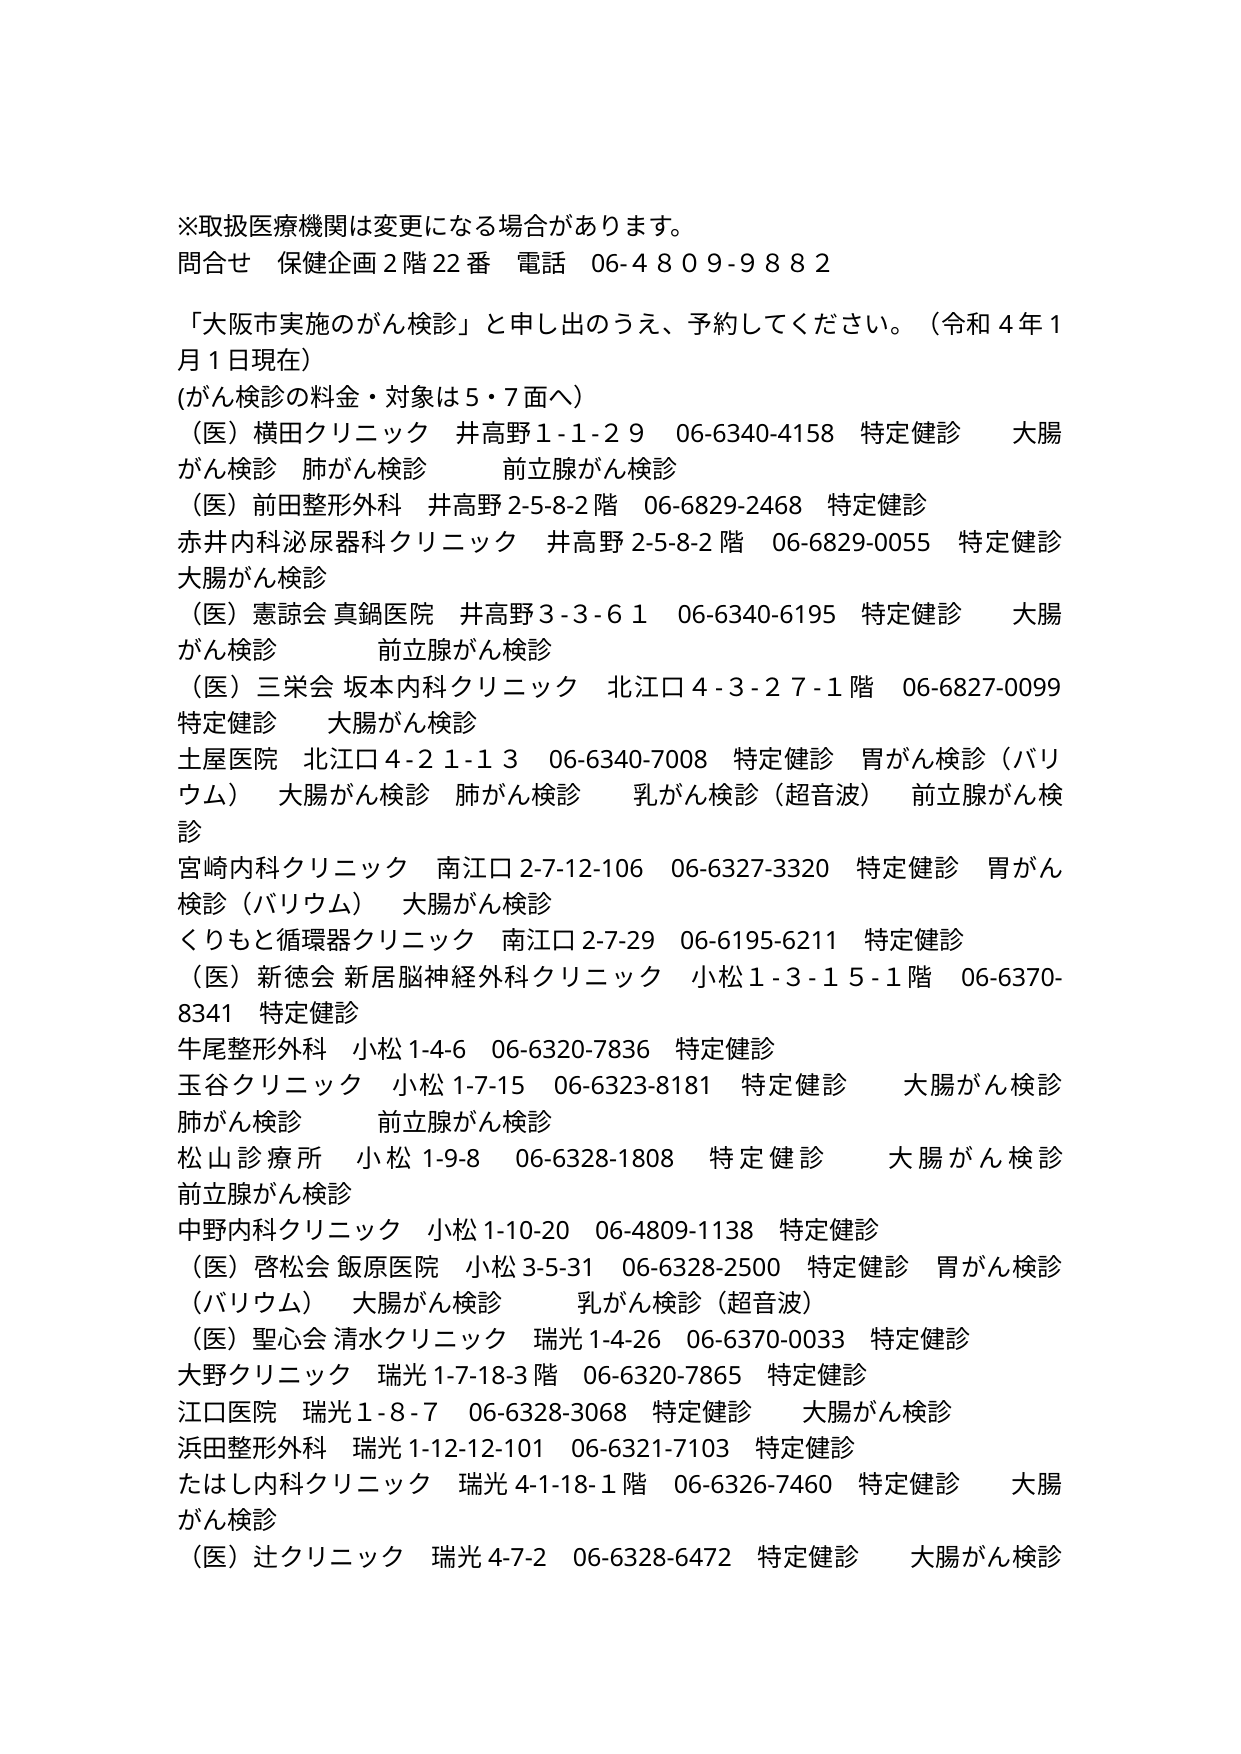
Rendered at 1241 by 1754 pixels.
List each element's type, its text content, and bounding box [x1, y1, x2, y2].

text 赤井内科泌尿器科クリニック 井高野2-5-8-2階 06-6829-0055 特定健診 大腸がん検診 [177, 522, 1063, 594]
text （医）三栄会 坂本内科クリニック 北江口４-３-２７-１階 06-6827-0099 特定健診 大腸がん検診 [177, 667, 1063, 739]
text 大野クリニック 瑞光1-7-18-3階 06-6320-7865 特定健診 [177, 1356, 1063, 1392]
text （医）啓松会 飯原医院 小松3-5-31 06-6328-2500 特定健診 胃がん検診（バリウム） 大腸がん検診 乳がん検診（超音波） [177, 1247, 1063, 1319]
text 宮崎内科クリニック 南江口2-7-12-106 06-6327-3320 特定健診 胃がん検診（バリウム） 大腸がん検診 [177, 848, 1063, 921]
text 「大阪市実施のがん検診」と申し出のうえ、予約してください。（令和4年1月1日現在） [177, 304, 1063, 377]
text 松山診療所 小松1-9-8 06-6328-1808 特定健診 大腸がん検診 前立腺がん検診 [177, 1138, 1063, 1211]
text 江口医院 瑞光１-８-７ 06-6328-3068 特定健診 大腸がん検診 [177, 1392, 1063, 1428]
text 問合せ 保健企画 2階22番 電話 06-４８０９-９８８２ [177, 243, 1063, 279]
text （医）憲諒会 真鍋医院 井高野３-３-６１ 06-6340-6195 特定健診 大腸がん検診 前立腺がん検診 [177, 594, 1063, 667]
text 玉谷クリニック 小松1-7-15 06-6323-8181 特定健診 大腸がん検診 肺がん検診 前立腺がん検診 [177, 1066, 1063, 1138]
text （医）横田クリニック 井高野１-１-２９ 06-6340-4158 特定健診 大腸がん検診 肺がん検診 前立腺がん検診 [177, 413, 1063, 486]
text 浜田整形外科 瑞光1-12-12-101 06-6321-7103 特定健診 [177, 1428, 1063, 1464]
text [177, 1537, 1063, 1573]
text 中野内科クリニック 小松1-10-20 06-4809-1138 特定健診 [177, 1211, 1063, 1247]
text (がん検診の料金・対象は5・7面へ） [177, 377, 1063, 413]
text （医）新徳会 新居脳神経外科クリニック 小松１-３-１５-１階 06-6370-8341 特定健診 [177, 957, 1063, 1029]
text （医）聖心会 清水クリニック 瑞光1-4-26 06-6370-0033 特定健診 [177, 1319, 1063, 1356]
text 牛尾整形外科 小松1-4-6 06-6320-7836 特定健診 [177, 1029, 1063, 1066]
text （医）前田整形外科 井高野2-5-8-2階 06-6829-2468 特定健診 [177, 486, 1063, 522]
text 土屋医院 北江口４-２１-１３ 06-6340-7008 特定健診 胃がん検診（バリウム） 大腸がん検診 肺がん検診 乳がん検診（超音波） 前立腺がん検診 [177, 739, 1063, 848]
text たはし内科クリニック 瑞光4-1-18-１階 06-6326-7460 特定健診 大腸がん検診 [177, 1464, 1063, 1537]
text くりもと循環器クリニック 南江口2-7-29 06-6195-6211 特定健診 [177, 921, 1063, 957]
text ※取扱医療機関は変更になる場合があります。 [177, 207, 1063, 243]
